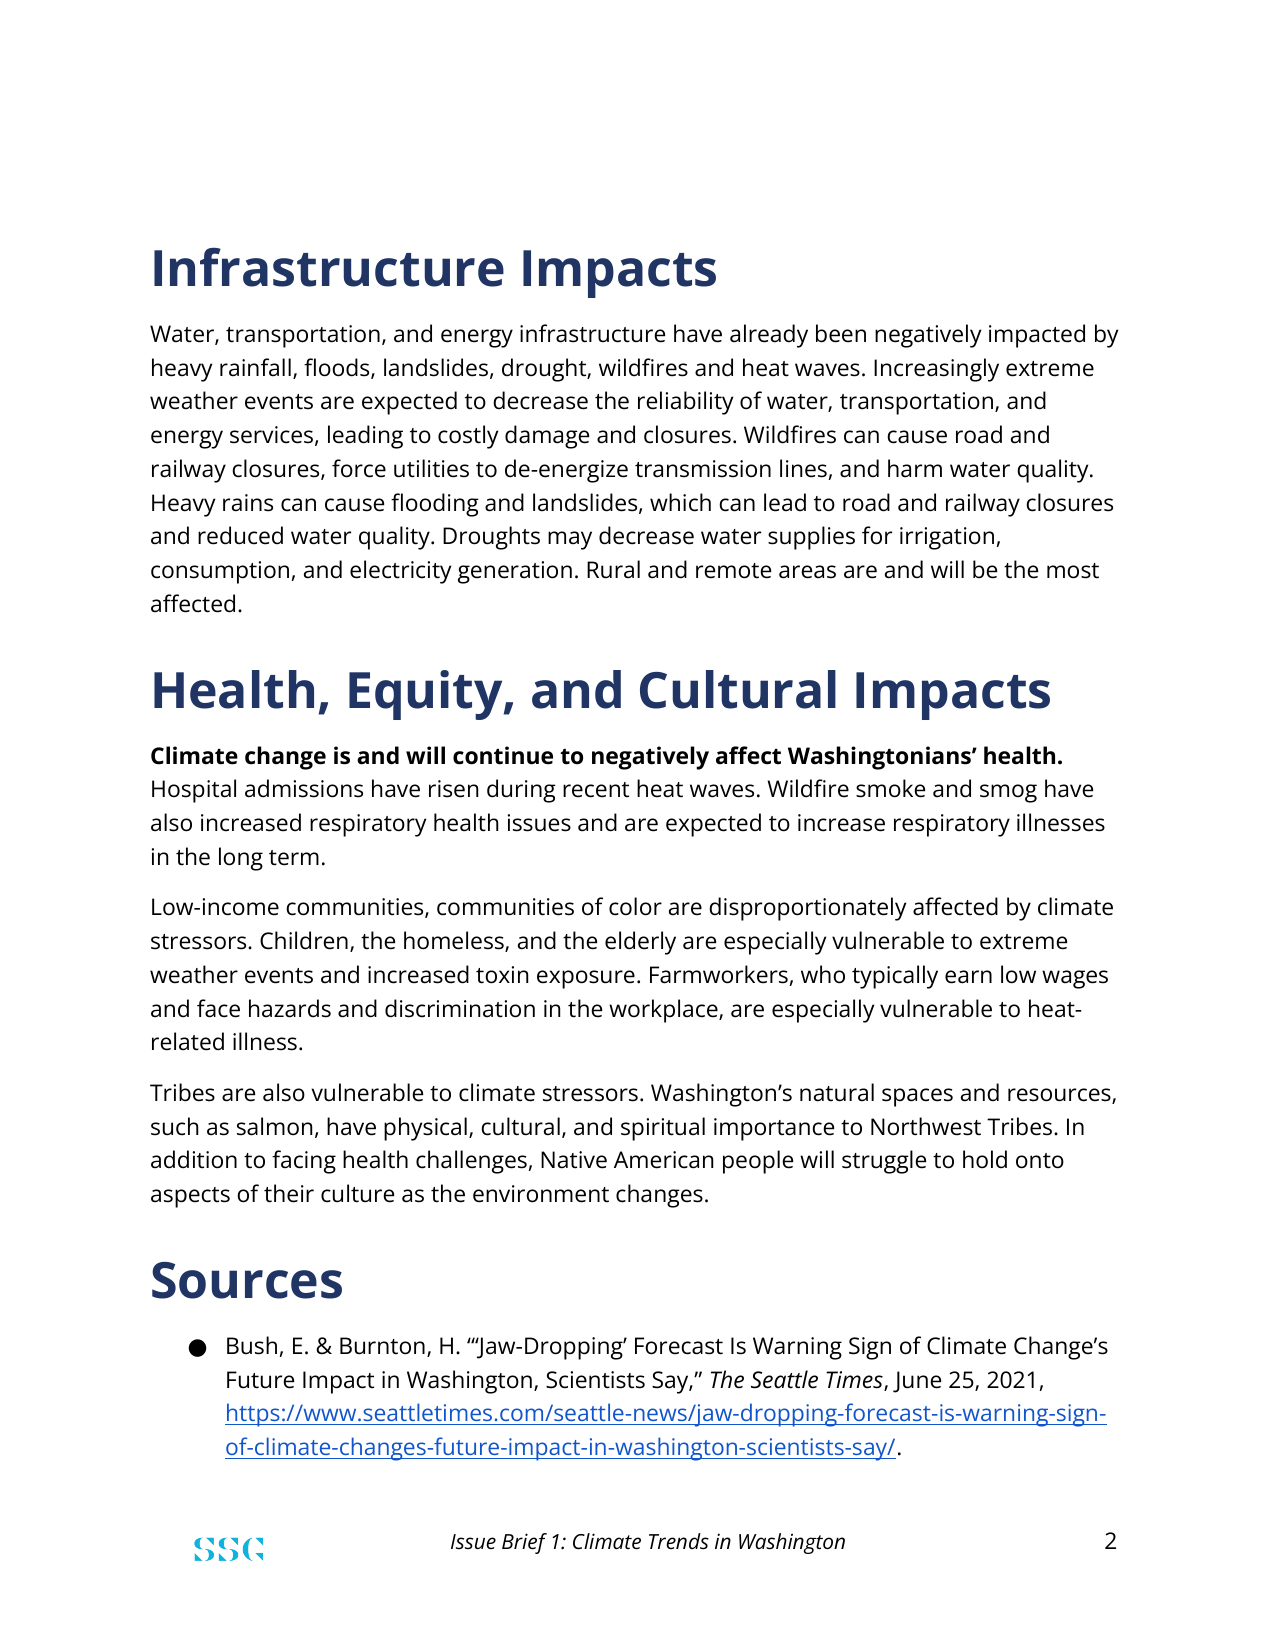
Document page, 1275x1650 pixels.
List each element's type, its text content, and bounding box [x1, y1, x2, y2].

text Low-income communities, communities of color are disproportionately affected by climate stressors. Children, the homeless, and the elderly are especially vulnerable to extreme weather events and increased toxin exposure. Farmworkers, who typically earn low wages and face hazards and discrimination in the workplace, are especially vulnerable to heat-related illness. [150, 891, 1125, 1057]
list Bush, E. & Burnton, H. “‘Jaw-Dropping’ Forecast Is Warning Sign of Climate Change’s Future Impact in Washington, Scientists Say,” The Seattle Times, June 25, 2021, https://www.seattletimes.com/seattle-news/jaw-dropping-forecast-is-warning-sign-of-climate-changes-future-impact-in-washington-scientists-say/. [187, 1330, 1125, 1462]
subtitle Infrastructure Impacts [150, 233, 1125, 301]
text Climate change is and will continue to negatively affect Washingtonians’ health. Hospital admissions have risen during recent heat waves. Wildfire smoke and smog have also increased respiratory health issues and are expected to increase respiratory illnesses in the long term. [150, 739, 1125, 872]
subtitle Sources [150, 1245, 1125, 1313]
text Tribes are also vulnerable to climate stressors. Washington’s natural spaces and resources, such as salmon, have physical, cultural, and spiritual importance to Northwest Tribes. In addition to facing health challenges, Native American people will struggle to hold onto aspects of their culture as the environment changes. [150, 1077, 1125, 1209]
subtitle Health, Equity, and Cultural Impacts [150, 655, 1125, 723]
picture [192, 1533, 266, 1565]
text Water, transportation, and energy infrastructure have already been negatively impacted by heavy rainfall, floods, landslides, drought, wildfires and heat waves. Increasingly extreme weather events are expected to decrease the reliability of water, transportation, and energy services, leading to costly damage and closures. Wildfires can cause road and railway closures, force utilities to de-energize transmission lines, and harm water quality. Heavy rains can cause flooding and landslides, which can lead to road and railway closures and reduced water quality. Droughts may decrease water supplies for irrigation, consumption, and electricity generation. Rural and remote areas are and will be the most affected. [150, 318, 1125, 619]
